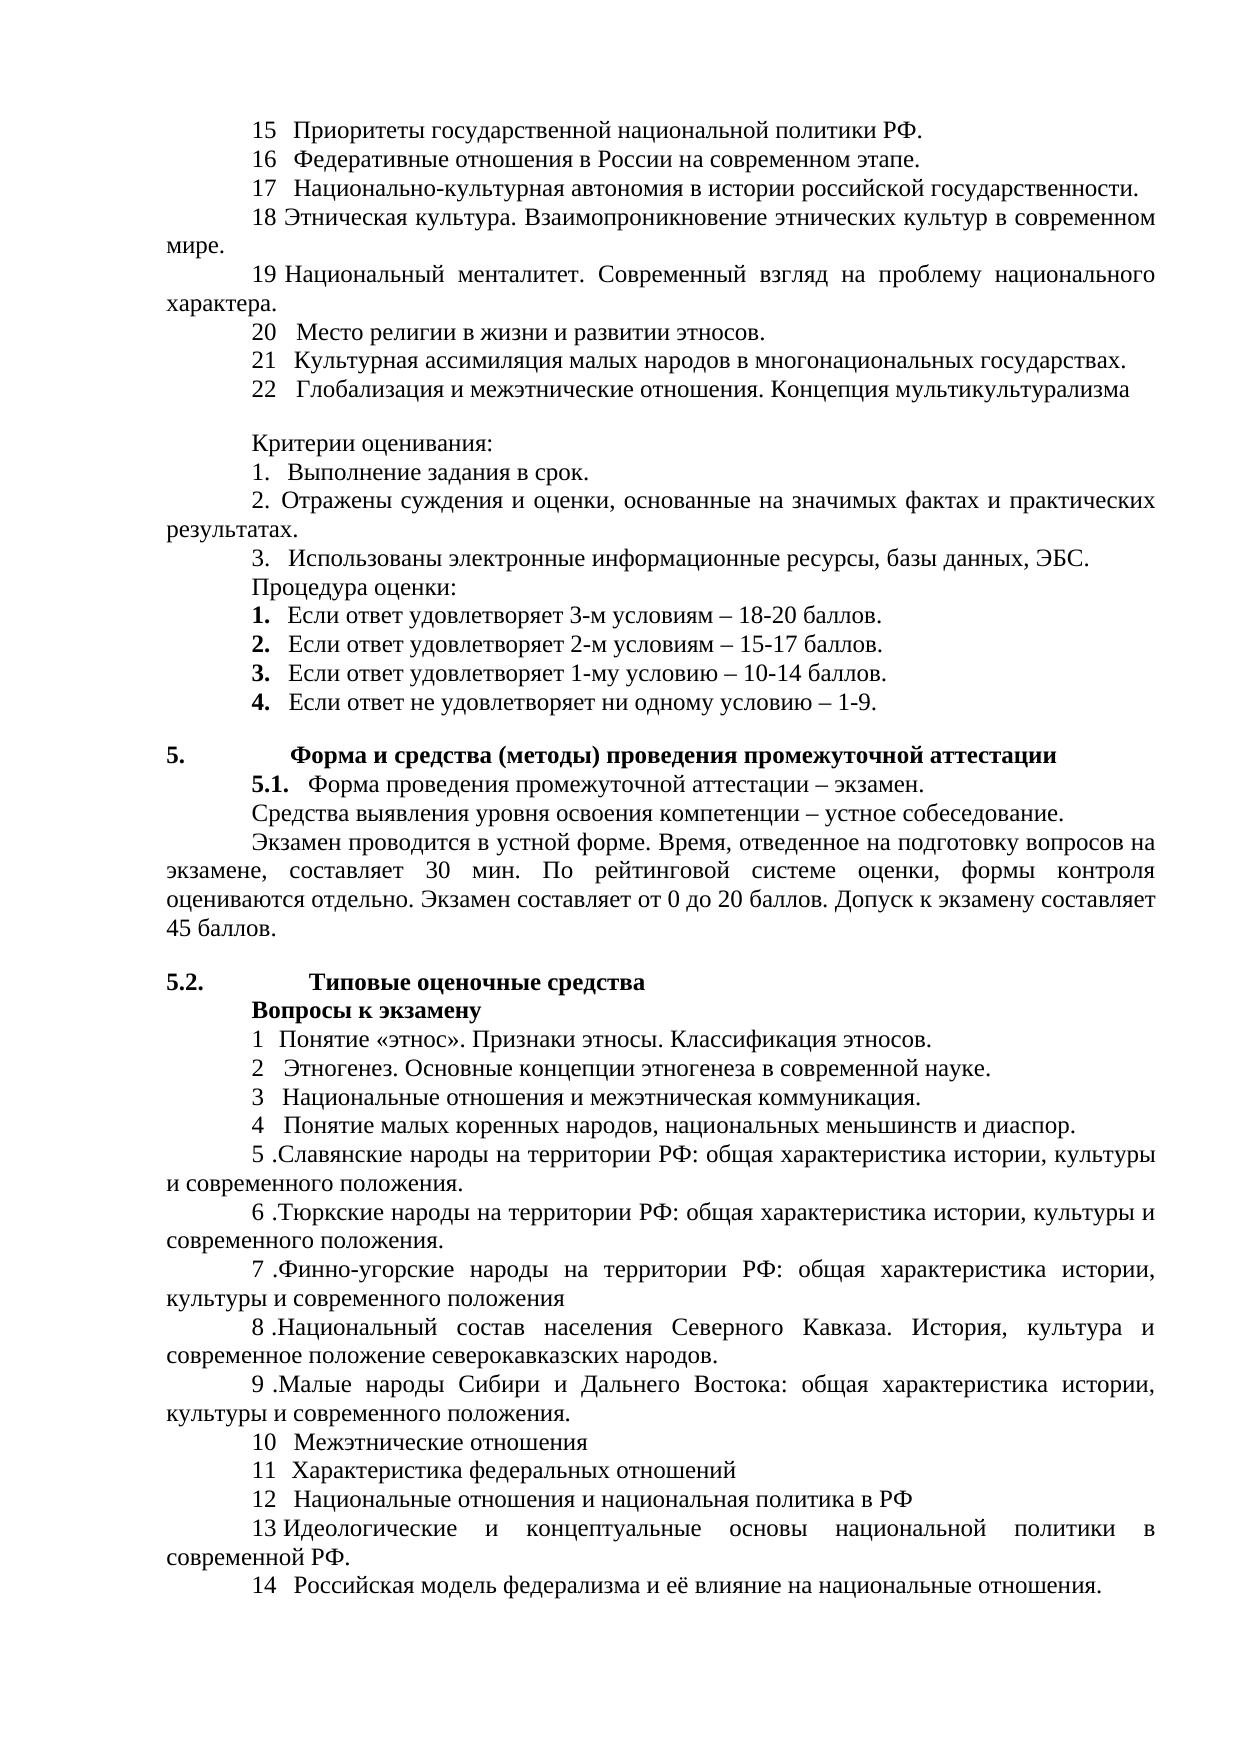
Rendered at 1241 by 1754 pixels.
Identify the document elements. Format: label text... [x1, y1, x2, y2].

list Национальные отношения и национальная политика в РФ [166, 1484, 1156, 1513]
text Экзамен проводится в устной форме. Время, отведенное на подготовку вопросов на экзамене, составляет 30 мин. По рейтинговой системе оценки, формы контроля оцениваются отдельно. Экзамен составляет от 0 до 20 баллов. Допуск к экзамену составляет 45 баллов. [166, 827, 1156, 942]
list Этногенез. Основные концепции этногенеза в современной науке. [166, 1053, 1156, 1082]
list Место религии в жизни и развитии этносов. [166, 317, 1156, 345]
text Критерии оценивания: [166, 428, 1156, 457]
list Культурная ассимиляция малых народов в многонациональных государствах. [166, 345, 1156, 374]
list Идеологические и концептуальные основы национальной политики в современной РФ. [166, 1513, 1156, 1570]
list Характеристика федеральных отношений [166, 1455, 1156, 1484]
list Использованы электронные информационные ресурсы, базы данных, ЭБС. [166, 543, 1156, 572]
text Вопросы к экзамену [166, 995, 1156, 1024]
list Национально-культурная автономия в истории российской государственности. [166, 173, 1156, 202]
list Глобализация и межэтнические отношения. Концепция мультикультурализма [166, 374, 1156, 403]
text Средства выявления уровня освоения компетенции – устное собеседование. [166, 798, 1156, 827]
list Межэтнические отношения [166, 1427, 1156, 1455]
list .Финно-угорские народы на территории РФ: общая характеристика истории, культуры и современного положения [166, 1254, 1156, 1312]
list Типовые оценочные средства [166, 967, 1156, 995]
list Если ответ удовлетворяет 1-му условию – 10-14 баллов. [166, 658, 1156, 687]
list Национальные отношения и межэтническая коммуникация. [166, 1082, 1156, 1110]
list .Национальный состав населения Северного Кавказа. История, культура и современное положение северокавказских народов. [166, 1312, 1156, 1369]
list Федеративные отношения в России на современном этапе. [166, 144, 1156, 173]
list Если ответ удовлетворяет 2-м условиям – 15-17 баллов. [166, 629, 1156, 658]
list Понятие «этнос». Признаки этносы. Классификация этносов. [166, 1024, 1156, 1053]
list Форма и средства (методы) проведения промежуточной аттестации [166, 740, 1156, 769]
list Если ответ удовлетворяет 3-м условиям – 18-20 баллов. [166, 600, 1156, 629]
list Форма проведения промежуточной аттестации – экзамен. [166, 769, 1156, 798]
list Отражены суждения и оценки, основанные на значимых фактах и практических результатах. [166, 485, 1156, 543]
list .Малые народы Сибири и Дальнего Востока: общая характеристика истории, культуры и современного положения. [166, 1369, 1156, 1427]
list Национальный менталитет. Современный взгляд на проблему национального характера. [166, 259, 1156, 317]
list .Тюркские народы на территории РФ: общая характеристика истории, культуры и современного положения. [166, 1197, 1156, 1254]
list Понятие малых коренных народов, национальных меньшинств и диаспор. [166, 1110, 1156, 1139]
list Российская модель федерализма и её влияние на национальные отношения. [166, 1570, 1156, 1599]
list Выполнение задания в срок. [166, 457, 1156, 485]
list Если ответ не удовлетворяет ни одному условию – 1-9. [166, 687, 1156, 715]
list Приоритеты государственной национальной политики РФ. [166, 115, 1156, 144]
list Этническая культура. Взаимопроникновение этнических культур в современном мире. [166, 202, 1156, 259]
list .Славянские народы на территории РФ: общая характеристика истории, культуры и современного положения. [166, 1139, 1156, 1197]
text Процедура оценки: [166, 572, 1156, 600]
